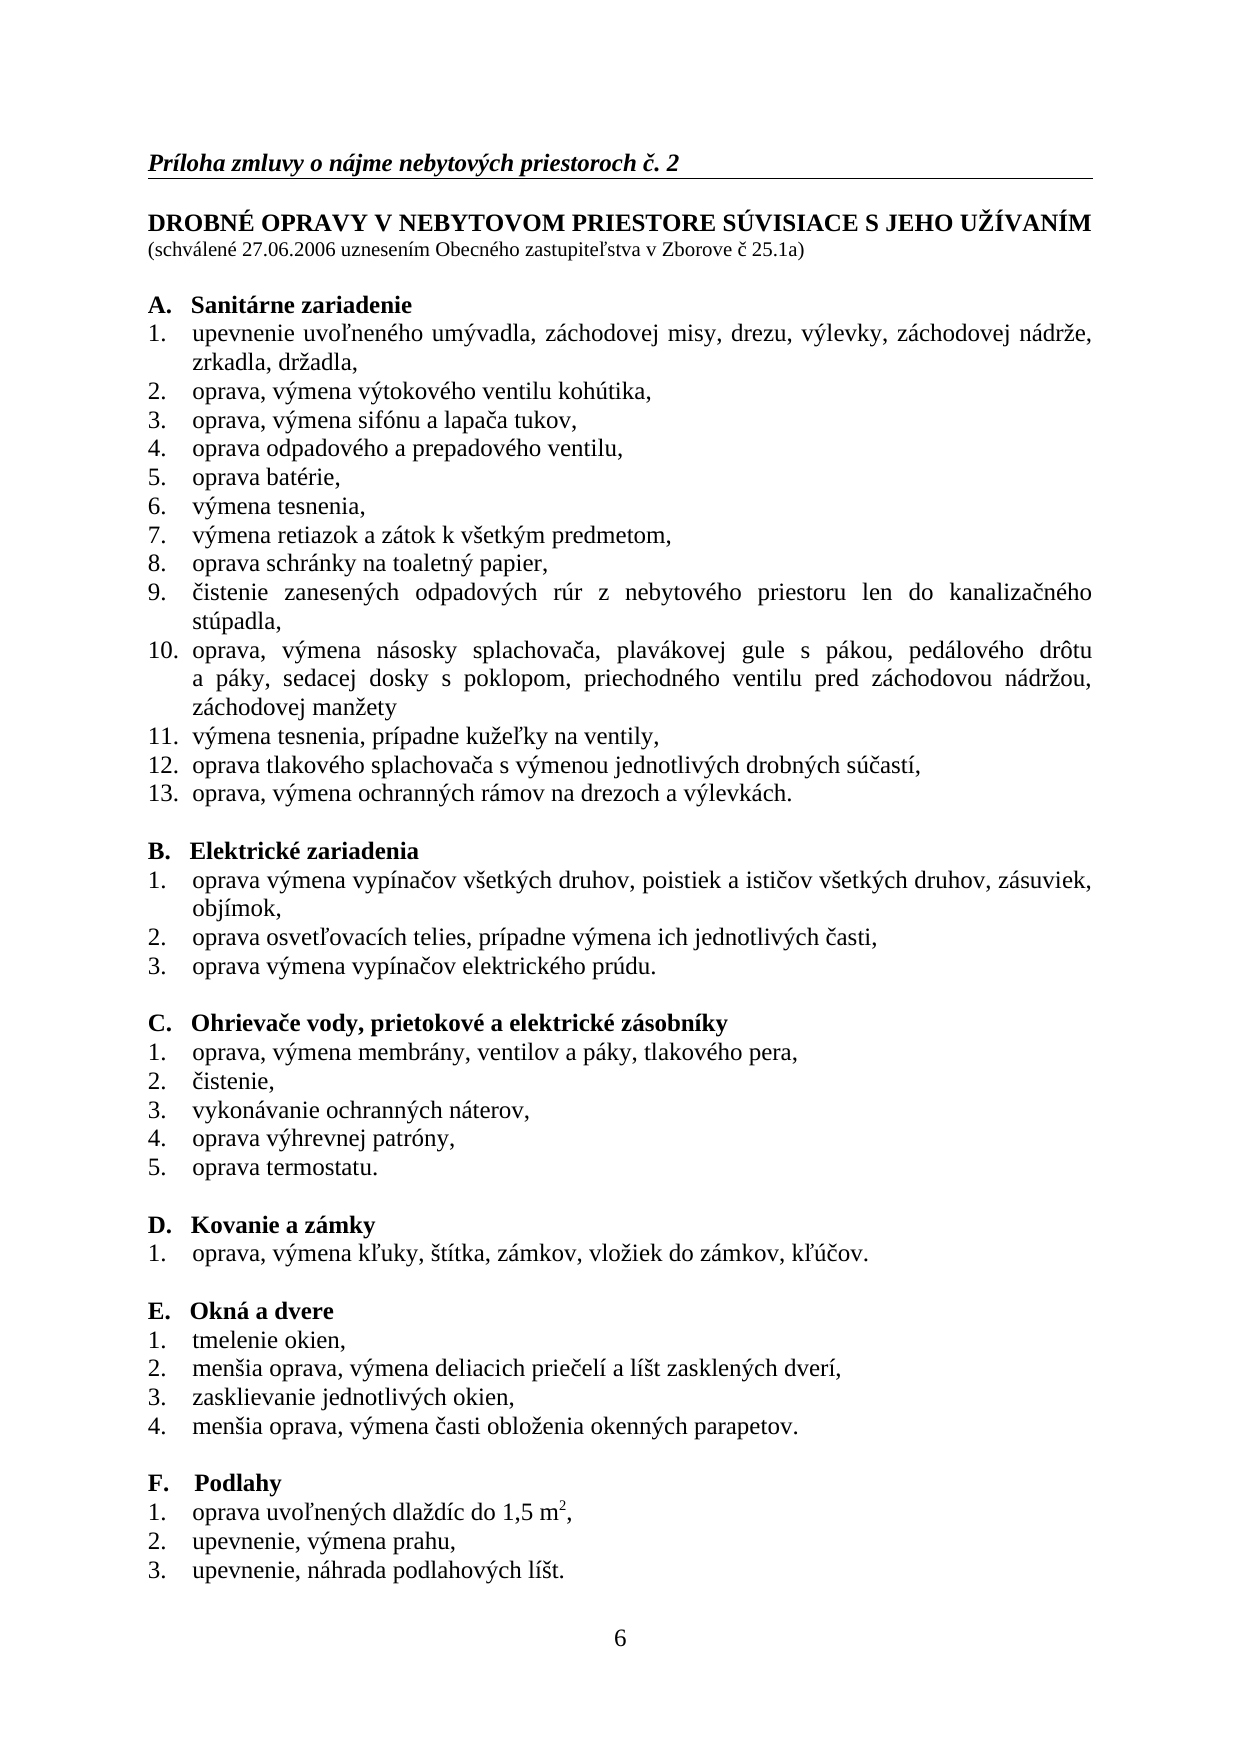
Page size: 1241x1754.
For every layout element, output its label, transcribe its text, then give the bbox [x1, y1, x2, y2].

list výmena tesnenia, [148, 491, 1093, 520]
list oprava výhrevnej patróny, [148, 1123, 1093, 1152]
text E. Okná a dvere [148, 1296, 1093, 1325]
list oprava, výmena násosky splachovača, plavákovej gule s pákou, pedálového drôtu a páky, sedacej dosky s poklopom, priechodného ventilu pred záchodovou nádržou, záchodovej manžety [148, 635, 1093, 721]
text F. Podlahy [148, 1468, 1093, 1497]
list oprava schránky na toaletný papier, [148, 548, 1093, 577]
list výmena tesnenia, prípadne kužeľky na ventily, [148, 721, 1093, 750]
list tmelenie okien, [148, 1325, 1093, 1353]
list oprava, výmena kľuky, štítka, zámkov, vložiek do zámkov, kľúčov. [148, 1238, 1093, 1267]
text Príloha zmluvy o nájme nebytových priestoroch č. 2 [148, 148, 1093, 178]
list oprava uvoľnených dlaždíc do 1,5 m2, [148, 1497, 1093, 1526]
list oprava batérie, [148, 462, 1093, 491]
list oprava odpadového a prepadového ventilu, [148, 433, 1093, 462]
list čistenie zanesených odpadových rúr z nebytového priestoru len do kanalizačného stúpadla, [148, 577, 1093, 635]
list menšia oprava, výmena deliacich priečelí a líšt zasklených dverí, [148, 1353, 1093, 1382]
list zasklievanie jednotlivých okien, [148, 1382, 1093, 1411]
list upevnenie, náhrada podlahových líšt. [148, 1555, 1093, 1583]
list oprava výmena vypínačov všetkých druhov, poistiek a ističov všetkých druhov, zásuviek, objímok, [148, 865, 1093, 922]
list oprava, výmena sifónu a lapača tukov, [148, 405, 1093, 433]
list oprava, výmena ochranných rámov na drezoch a výlevkách. [148, 778, 1093, 807]
list vykonávanie ochranných náterov, [148, 1095, 1093, 1123]
list oprava termostatu. [148, 1152, 1093, 1181]
text D. Kovanie a zámky [148, 1210, 1093, 1238]
text B. Elektrické zariadenia [148, 836, 1093, 865]
list výmena retiazok a zátok k všetkým predmetom, [148, 520, 1093, 548]
list upevnenie, výmena prahu, [148, 1526, 1093, 1555]
list oprava, výmena výtokového ventilu kohútika, [148, 376, 1093, 405]
list oprava, výmena membrány, ventilov a páky, tlakového pera, [148, 1037, 1093, 1066]
list čistenie, [148, 1066, 1093, 1095]
text C. Ohrievače vody, prietokové a elektrické zásobníky [148, 1008, 1093, 1037]
list oprava osvetľovacích telies, prípadne výmena ich jednotlivých časti, [148, 922, 1093, 951]
text A. Sanitárne zariadenie [148, 290, 1093, 318]
list menšia oprava, výmena časti obloženia okenných parapetov. [148, 1411, 1093, 1440]
text DROBNÉ OPRAVY V NEBYTOVOM PRIESTORE SÚVISIACE S JEHO UŽÍVANÍM (schválené 27.06.2006 uznesením Obecného zastupiteľstva v Zborove č 25.1a) [148, 208, 1093, 261]
list oprava výmena vypínačov elektrického prúdu. [148, 951, 1093, 980]
list oprava tlakového splachovača s výmenou jednotlivých drobných súčastí, [148, 750, 1093, 778]
list upevnenie uvoľneného umývadla, záchodovej misy, drezu, výlevky, záchodovej nádrže, zrkadla, držadla, [148, 318, 1093, 376]
